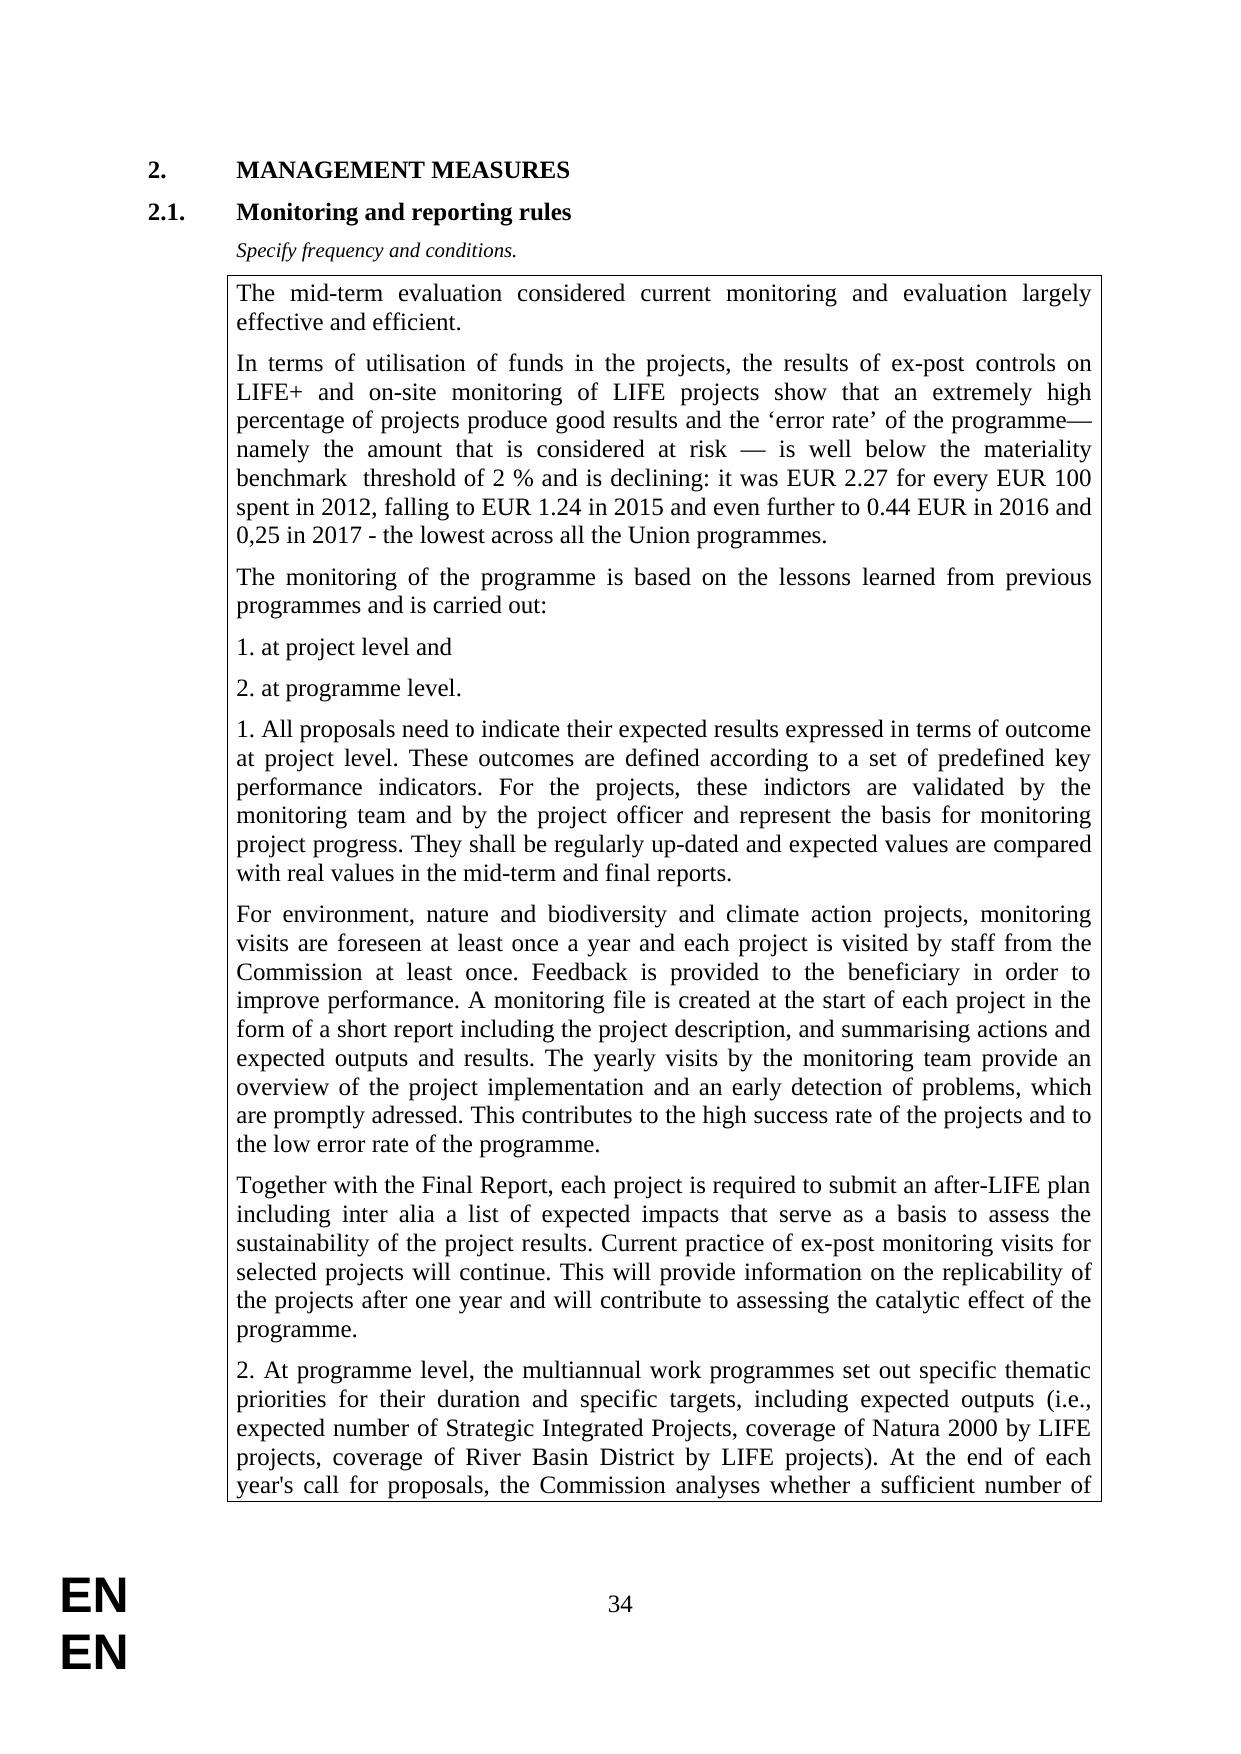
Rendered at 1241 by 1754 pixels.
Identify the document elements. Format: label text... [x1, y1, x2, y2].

text In terms of utilisation of funds in the projects, the results of ex-post controls on LIFE+ and on-site monitoring of LIFE projects show that an extremely high percentage of projects produce good results and the ‘error rate’ of the programme— namely the amount that is considered at risk — is well below the materiality benchmark threshold of 2 % and is declining: it was EUR 2.27 for every EUR 100 spent in 2012, falling to EUR 1.24 in 2015 and even further to 0.44 EUR in 2016 and 0,25 in 2017 - the lowest across all the Union programmes. [228, 345, 1101, 549]
text The monitoring of the programme is based on the lessons learned from previous programmes and is carried out: [228, 558, 1101, 619]
subtitle 2. MANAGEMENT MEASURES [148, 156, 1092, 184]
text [228, 1352, 1101, 1501]
text 1. All proposals need to indicate their expected results expressed in terms of outcome at project level. These outcomes are defined according to a set of predefined key performance indicators. For the projects, these indictors are validated by the monitoring team and by the project officer and represent the basis for monitoring project progress. They shall be regularly up-dated and expected values are compared with real values in the mid-term and final reports. [228, 711, 1101, 887]
text The mid-term evaluation considered current monitoring and evaluation largely effective and efficient. [228, 276, 1101, 335]
text Together with the Final Report, each project is required to submit an after-LIFE plan including inter alia a list of expected impacts that serve as a basis to assess the sustainability of the project results. Current practice of ex-post monitoring visits for selected projects will continue. This will provide information on the replicability of the projects after one year and will contribute to assessing the catalytic effect of the programme. [228, 1167, 1101, 1343]
text 1. at project level and [228, 628, 1101, 660]
text 2. at programme level. [228, 670, 1101, 702]
text Specify frequency and conditions. [236, 238, 1092, 262]
subtitle 2.1. Monitoring and reporting rules [148, 197, 1092, 226]
text For environment, nature and biodiversity and climate action projects, monitoring visits are foreseen at least once a year and each project is visited by staff from the Commission at least once. Feedback is provided to the beneficiary in order to improve performance. A monitoring file is created at the start of each project in the form of a short report including the project description, and summarising actions and expected outputs and results. The yearly visits by the monitoring team provide an overview of the project implementation and an early detection of problems, which are promptly adressed. This contributes to the high success rate of the projects and to the low error rate of the programme. [228, 896, 1101, 1158]
